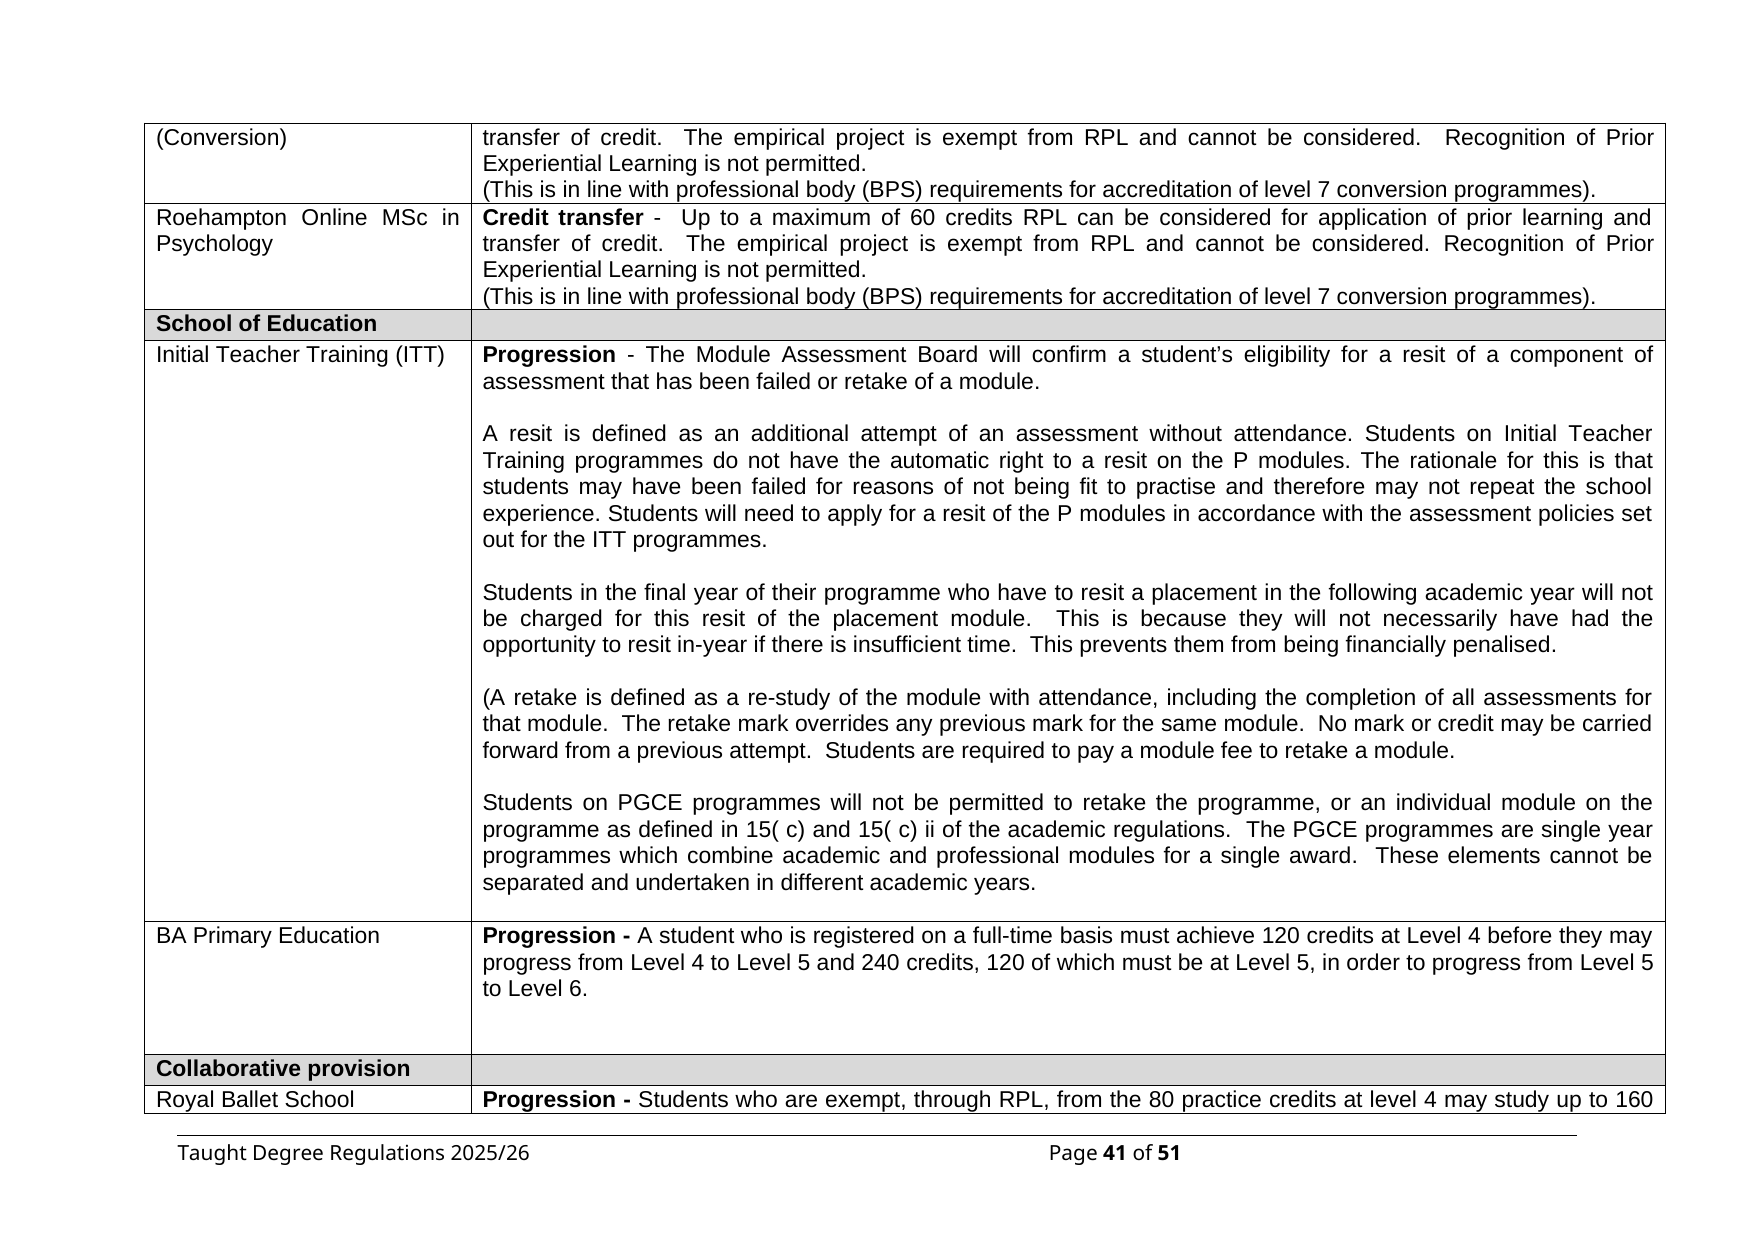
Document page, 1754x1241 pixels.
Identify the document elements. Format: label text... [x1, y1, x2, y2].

table_cell Initial Teacher Training (ITT) [145, 341, 471, 921]
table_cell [472, 1086, 1665, 1113]
table_cell [472, 1055, 1665, 1085]
table_cell [472, 310, 1665, 340]
table_cell Progression - The Module Assessment Board will confirm a student’s eligibility for a resit of a component of assessment that has been failed or retake of a module. A resit is defined as an additional attempt of an assessment without attendance. Students on Initial Teacher Training programmes do not have the automatic right to a resit on the P modules. The rationale for this is that students may have been failed for reasons of not being fit to practise and therefore may not repeat the school experience. Students will need to apply for a resit of the P modules in accordance with the assessment policies set out for the ITT programmes. Students in the final year of their programme who have to resit a placement in the following academic year will not be charged for this resit of the placement module. This is because they will not necessarily have had the opportunity to resit in-year if there is insufficient time. This prevents them from being financially penalised. (A retake is defined as a re-study of the module with attendance, including the completion of all assessments for that module. The retake mark overrides any previous mark for the same module. No mark or credit may be carried forward from a previous attempt. Students are required to pay a module fee to retake a module. Students on PGCE programmes will not be permitted to retake the programme, or an individual module on the programme as defined in 15( c) and 15( c) ii of the academic regulations. The PGCE programmes are single year programmes which combine academic and professional modules for a single award. These elements cannot be separated and undertaken in different academic years. [472, 341, 1665, 921]
table_cell Progression - A student who is registered on a full-time basis must achieve 120 credits at Level 4 before they may progress from Level 4 to Level 5 and 240 credits, 120 of which must be at Level 5, in order to progress from Level 5 to Level 6. [472, 922, 1665, 1054]
table_cell Royal Ballet School [145, 1086, 471, 1113]
table_cell School of Education [145, 310, 471, 340]
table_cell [145, 124, 471, 203]
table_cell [472, 124, 1665, 203]
table_cell Collaborative provision [145, 1055, 471, 1085]
table_cell BA Primary Education [145, 922, 471, 1054]
table_cell Roehampton Online MSc in Psychology [145, 204, 471, 309]
